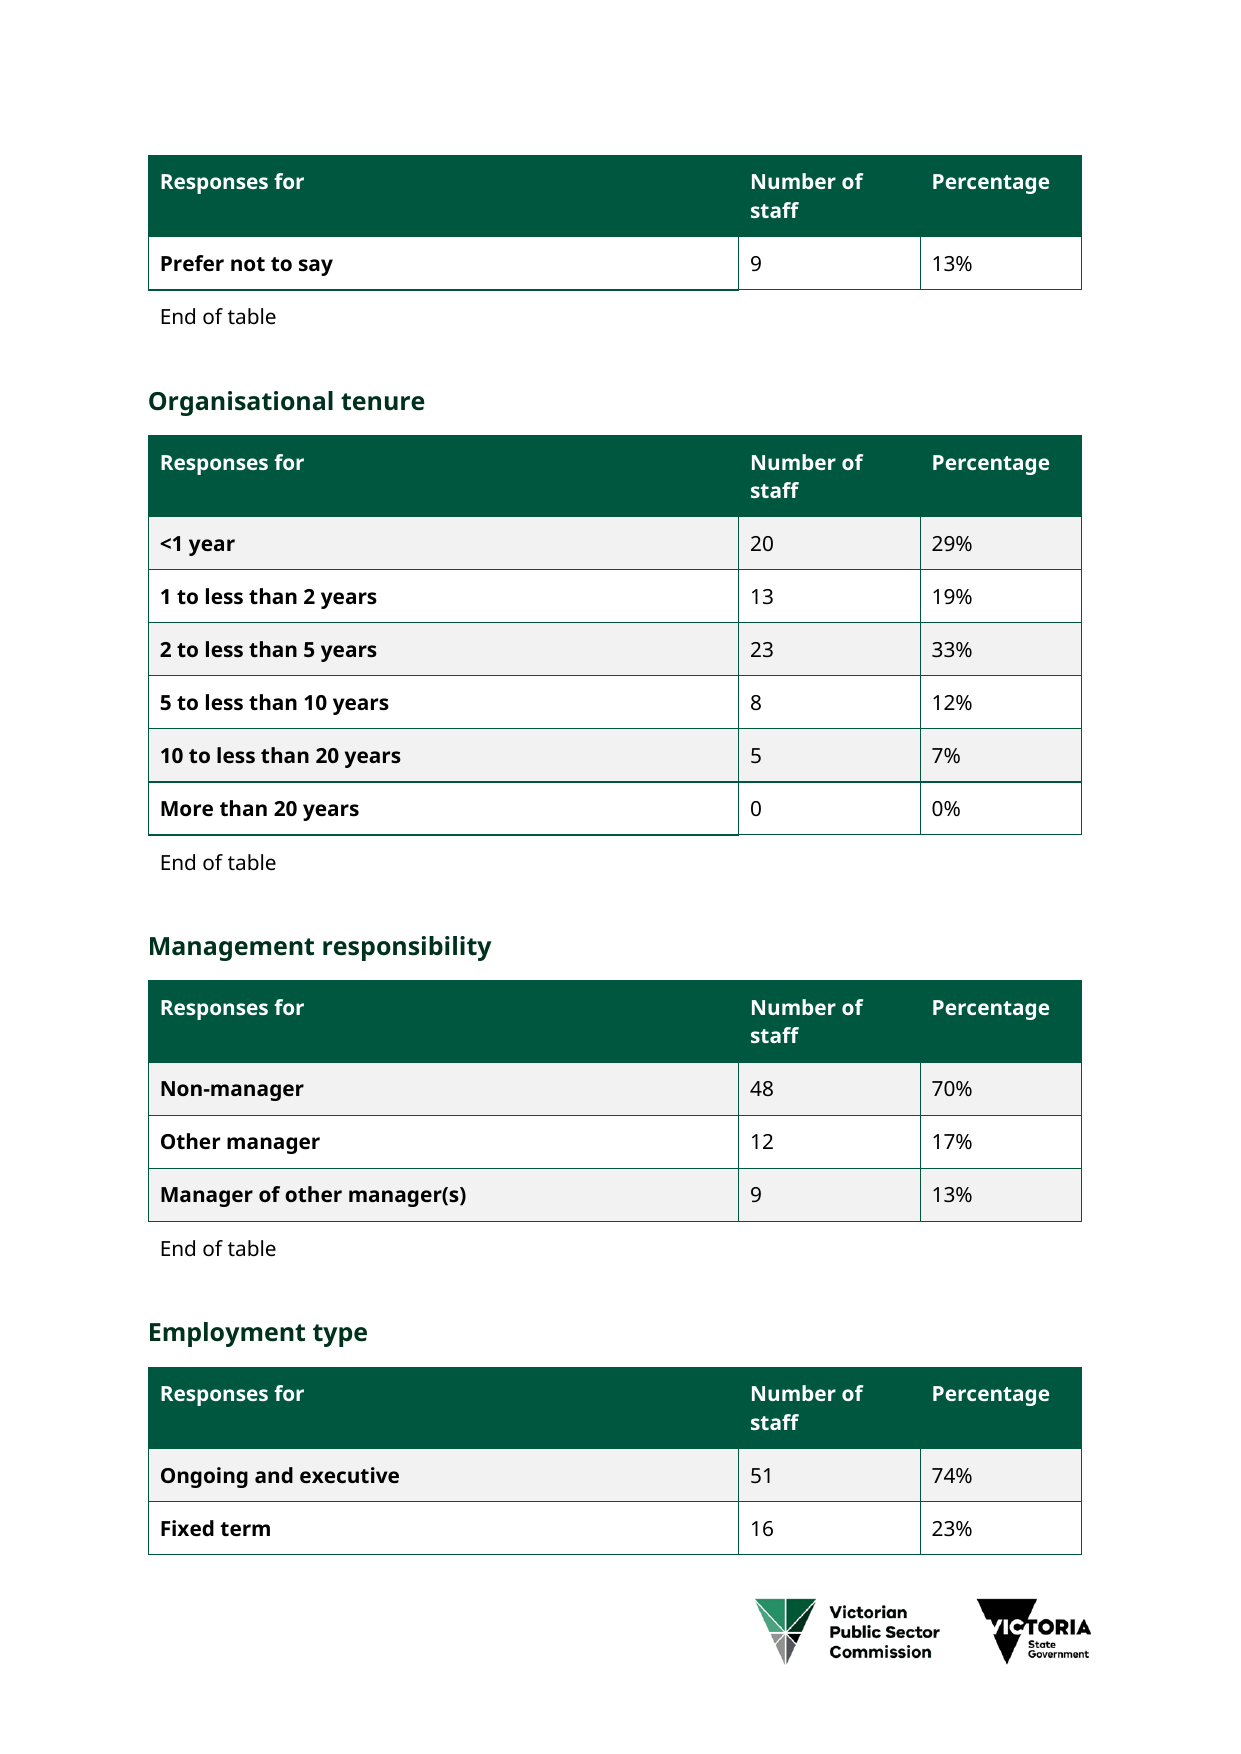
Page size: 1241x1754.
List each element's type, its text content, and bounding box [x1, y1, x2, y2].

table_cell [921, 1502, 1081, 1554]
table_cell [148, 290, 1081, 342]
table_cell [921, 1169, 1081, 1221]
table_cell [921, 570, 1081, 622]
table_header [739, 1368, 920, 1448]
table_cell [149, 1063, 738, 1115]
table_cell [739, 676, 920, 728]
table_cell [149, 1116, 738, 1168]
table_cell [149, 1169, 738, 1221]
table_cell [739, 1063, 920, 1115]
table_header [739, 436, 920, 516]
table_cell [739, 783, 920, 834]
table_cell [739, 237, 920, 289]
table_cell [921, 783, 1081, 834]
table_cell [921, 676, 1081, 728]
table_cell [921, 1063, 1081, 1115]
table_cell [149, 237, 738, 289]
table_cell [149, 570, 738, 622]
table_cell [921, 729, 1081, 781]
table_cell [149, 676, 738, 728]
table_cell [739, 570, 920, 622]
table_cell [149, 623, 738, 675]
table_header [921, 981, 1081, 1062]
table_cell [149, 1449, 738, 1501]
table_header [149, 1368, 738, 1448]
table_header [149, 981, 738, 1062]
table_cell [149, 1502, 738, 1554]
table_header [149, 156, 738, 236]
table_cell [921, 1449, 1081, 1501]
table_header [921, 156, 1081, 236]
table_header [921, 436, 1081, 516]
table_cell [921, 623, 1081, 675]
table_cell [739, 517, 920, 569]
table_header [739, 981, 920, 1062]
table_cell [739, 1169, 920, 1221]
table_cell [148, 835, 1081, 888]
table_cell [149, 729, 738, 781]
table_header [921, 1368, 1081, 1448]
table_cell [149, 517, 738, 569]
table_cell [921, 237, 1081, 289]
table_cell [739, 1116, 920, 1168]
subtitle Organisational tenure [148, 383, 1092, 417]
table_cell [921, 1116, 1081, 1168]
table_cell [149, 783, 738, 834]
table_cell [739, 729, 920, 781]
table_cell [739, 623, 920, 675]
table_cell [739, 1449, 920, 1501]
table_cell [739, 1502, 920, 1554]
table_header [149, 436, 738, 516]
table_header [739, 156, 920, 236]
picture [754, 1598, 1093, 1666]
subtitle Employment type [148, 1315, 1092, 1349]
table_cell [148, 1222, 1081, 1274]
subtitle Management responsibility [148, 929, 1092, 963]
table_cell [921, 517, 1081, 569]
